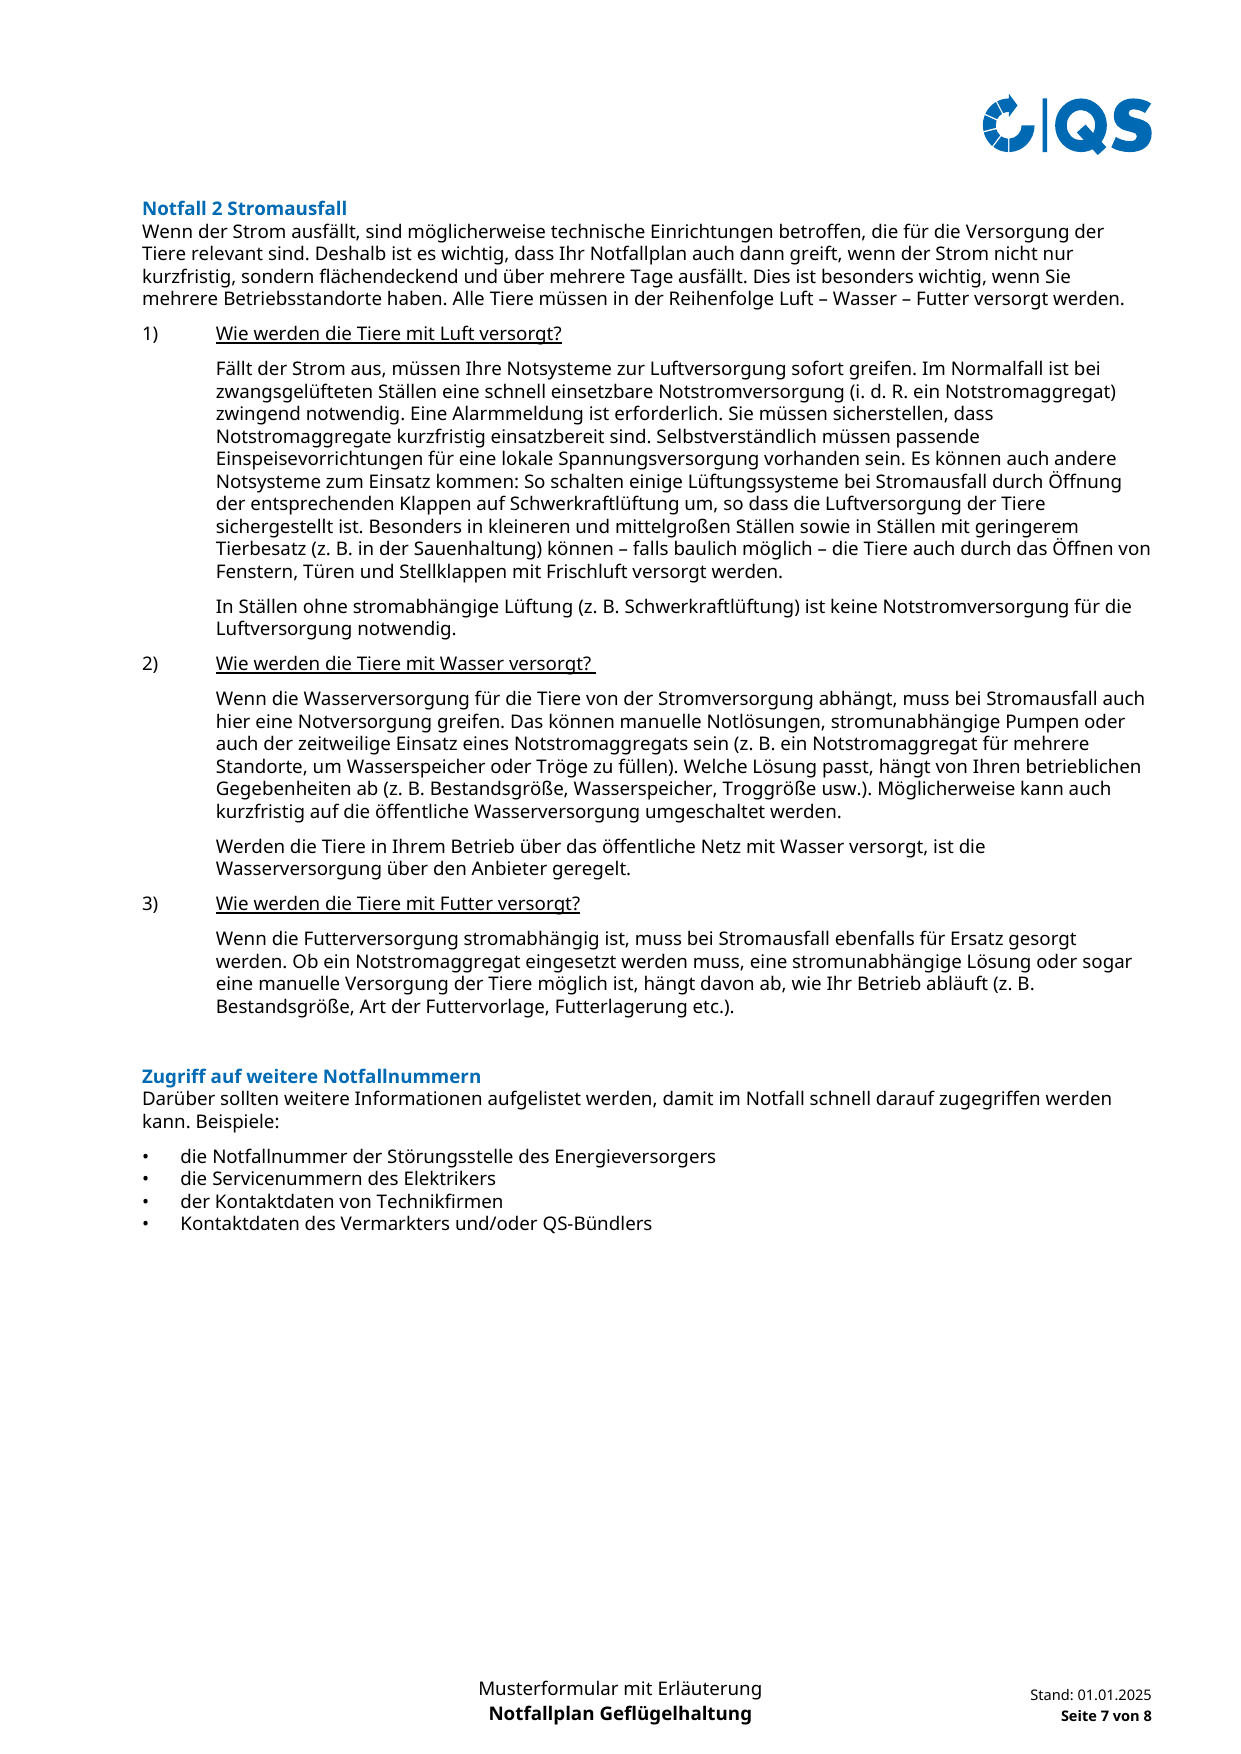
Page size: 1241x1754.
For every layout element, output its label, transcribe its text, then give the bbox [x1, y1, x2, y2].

text 3) Wie werden die Tiere mit Futter versorgt? [142, 893, 1152, 915]
text 2) Wie werden die Tiere mit Wasser versorgt? [142, 653, 1152, 675]
text Wenn der Strom ausfällt, sind möglicherweise technische Einrichtungen betroffen, die für die Versorgung der Tiere relevant sind. Deshalb ist es wichtig, dass Ihr Notfallplan auch dann greift, wenn der Strom nicht nur kurzfristig, sondern flächendeckend und über mehrere Tage ausfällt. Dies ist besonders wichtig, wenn Sie mehrere Betriebsstandorte haben. Alle Tiere müssen in der Reihenfolge Luft – Wasser – Futter versorgt werden. [142, 220, 1152, 310]
text Werden die Tiere in Ihrem Betrieb über das öffentliche Netz mit Wasser versorgt, ist die Wasserversorgung über den Anbieter geregelt. [216, 835, 1152, 880]
list Kontaktdaten des Vermarkters und/oder QS-Bündlers [142, 1213, 1152, 1235]
list der Kontaktdaten von Technikfirmen [142, 1190, 1152, 1213]
text Darüber sollten weitere Informationen aufgelistet werden, damit im Notfall schnell darauf zugegriffen werden kann. Beispiele: [142, 1088, 1152, 1133]
text In Ställen ohne stromabhängige Lüftung (z. B. Schwerkraftlüftung) ist keine Notstromversorgung für die Luftversorgung notwendig. [216, 595, 1152, 640]
text Zugriff auf weitere Notfallnummern [142, 1065, 1152, 1088]
list die Notfallnummer der Störungsstelle des Energieversorgers [142, 1145, 1152, 1168]
text Wenn die Futterversorgung stromabhängig ist, muss bei Stromausfall ebenfalls für Ersatz gesorgt werden. Ob ein Notstromaggregat eingesetzt werden muss, eine stromunabhängige Lösung oder sogar eine manuelle Versorgung der Tiere möglich ist, hängt davon ab, wie Ihr Betrieb abläuft (z. B. Bestandsgröße, Art der Futtervorlage, Futterlagerung etc.). [216, 928, 1152, 1018]
list die Servicenummern des Elektrikers [142, 1168, 1152, 1190]
text Fällt der Strom aus, müssen Ihre Notsysteme zur Luftversorgung sofort greifen. Im Normalfall ist bei zwangsgelüfteten Ställen eine schnell einsetzbare Notstromversorgung (i. d. R. ein Notstromaggregat) zwingend notwendig. Eine Alarmmeldung ist erforderlich. Sie müssen sicherstellen, dass Notstromaggregate kurzfristig einsatzbereit sind. Selbstverständlich müssen passende Einspeisevorrichtungen für eine lokale Spannungsversorgung vorhanden sein. Es können auch andere Notsysteme zum Einsatz kommen: So schalten einige Lüftungssysteme bei Stromausfall durch Öffnung der entsprechenden Klappen auf Schwerkraftlüftung um, so dass die Luftversorgung der Tiere sichergestellt ist. Besonders in kleineren und mittelgroßen Ställen sowie in Ställen mit geringerem Tierbesatz (z. B. in der Sauenhaltung) können – falls baulich möglich – die Tiere auch durch das Öffnen von Fenstern, Türen und Stellklappen mit Frischluft versorgt werden. [216, 358, 1152, 583]
text 1) Wie werden die Tiere mit Luft versorgt? [142, 323, 1152, 345]
text Wenn die Wasserversorgung für die Tiere von der Stromversorgung abhängt, muss bei Stromausfall auch hier eine Notversorgung greifen. Das können manuelle Notlösungen, stromunabhängige Pumpen oder auch der zeitweilige Einsatz eines Notstromaggregats sein (z. B. ein Notstromaggregat für mehrere Standorte, um Wasserspeicher oder Tröge zu füllen). Welche Lösung passt, hängt von Ihren betrieblichen Gegebenheiten ab (z. B. Bestandsgröße, Wasserspeicher, Troggröße usw.). Möglicherweise kann auch kurzfristig auf die öffentliche Wasserversorgung umgeschaltet werden. [216, 688, 1152, 823]
text Notfall 2 Stromausfall [142, 198, 1152, 220]
